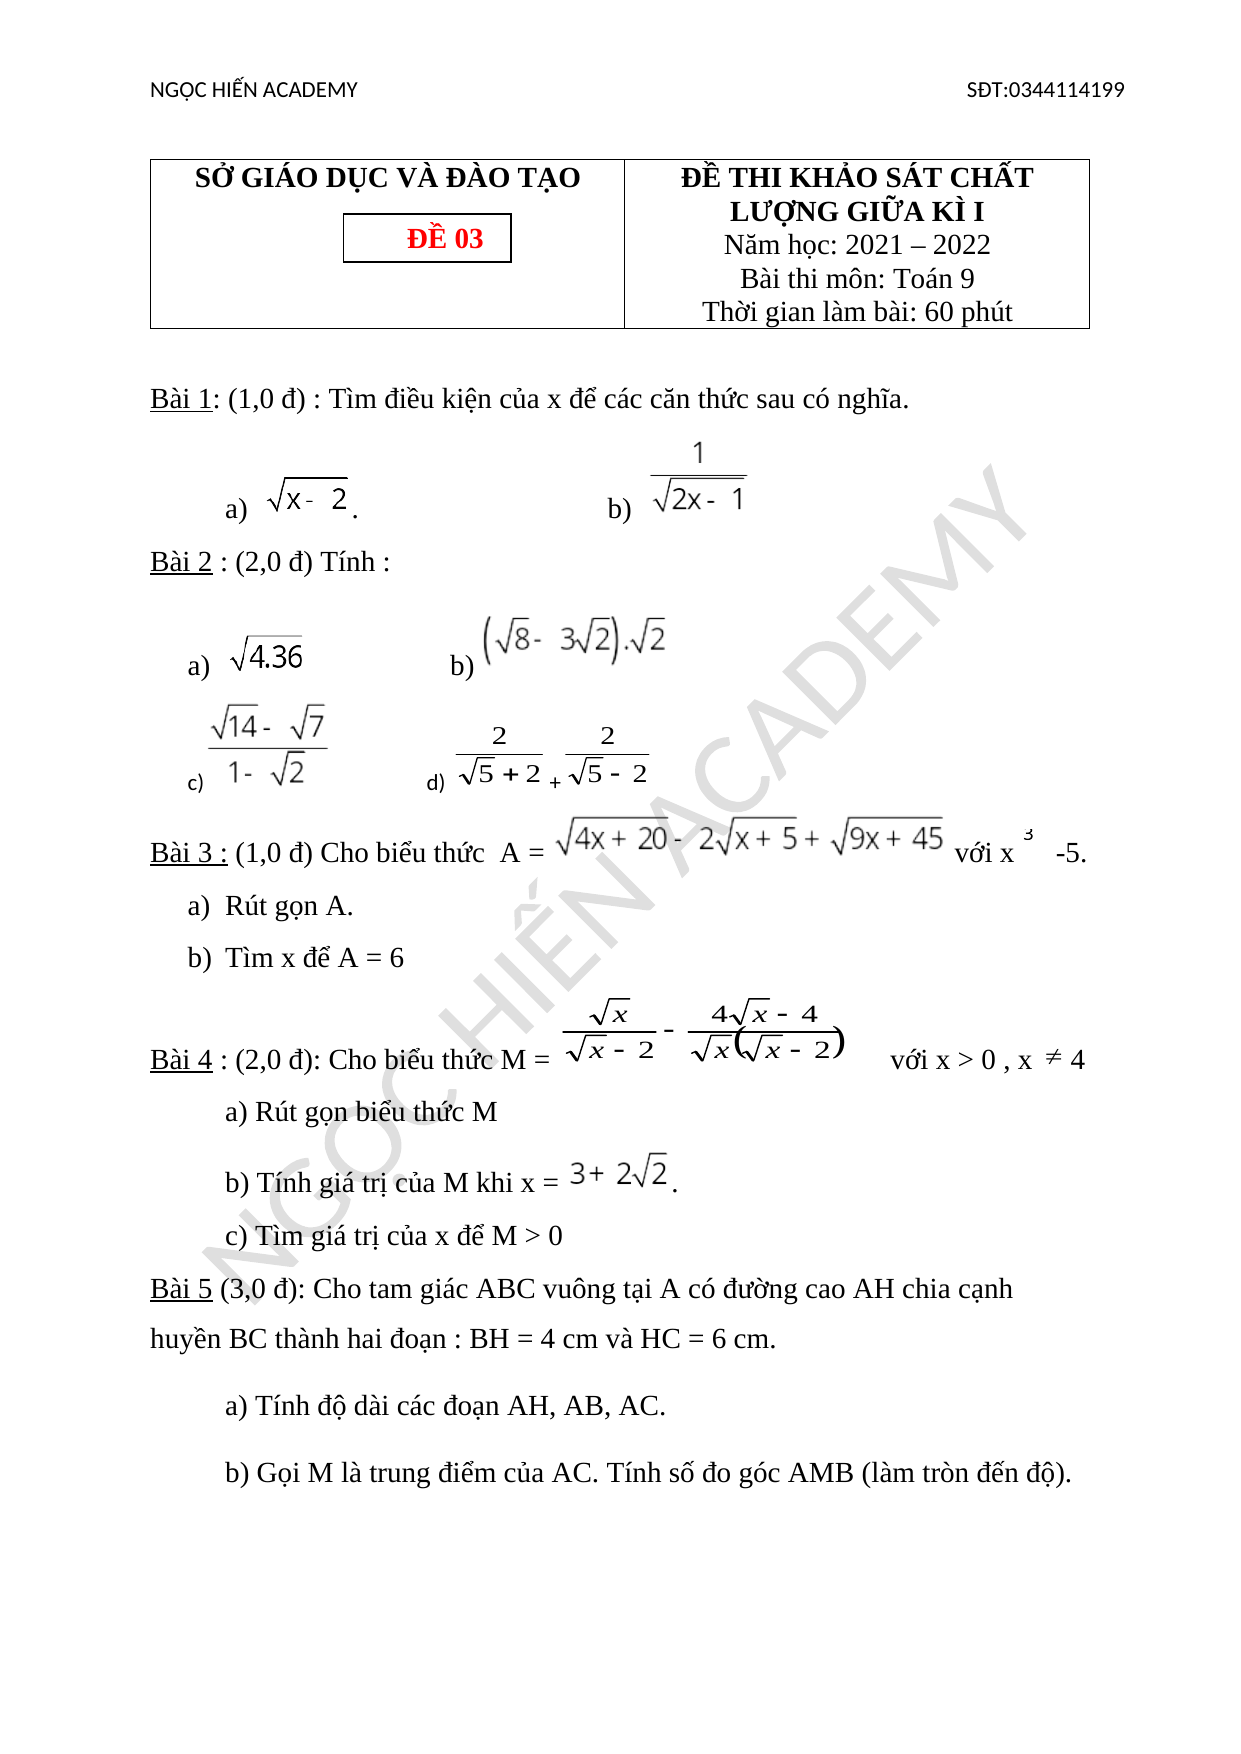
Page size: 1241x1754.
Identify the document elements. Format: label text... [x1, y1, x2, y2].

table_header ĐỀ THI KHẢO SÁT CHẤT LƯỢNG GIỮA KÌ I Năm học: 2021 – 2022 Bài thi môn: Toán 9 Thời gian làm bài: 60 phút [625, 160, 1089, 328]
text Bài 5 (3,0 đ): Cho tam giác ABC vuông tại A có đường cao AH chia cạnh huyền BC thành hai đoạn : BH = 4 cm và HC = 6 cm. [150, 1271, 1090, 1355]
text Bài 3 : (1,0 đ) Cho biểu thức A = với x -5. [150, 812, 1090, 869]
text Bài 1: (1,0 đ) : Tìm điều kiện của x để các căn thức sau có nghĩa. [150, 382, 1090, 415]
text b) Tính giá trị của M khi x = . [150, 1147, 1090, 1199]
text c) d) + [187, 698, 1090, 796]
list b) [187, 611, 1090, 681]
text Bài 2 : (2,0 đ) Tính : [150, 544, 1090, 578]
text b) Gọi M là trung điểm của AC. Tính số đo góc AMB (làm tròn đến độ). [150, 1455, 1090, 1489]
text a) . b) [150, 434, 1090, 525]
text c) Tìm giá trị của x để M > 0 [150, 1218, 1090, 1252]
text Bài 4 : (2,0 đ): Cho biểu thức M = với x > 0 , x 4 [150, 992, 1090, 1075]
text a) Tính độ dài các đoạn AH, AB, AC. [150, 1388, 1090, 1422]
list Rút gọn A. [187, 888, 1090, 921]
table_header SỞ GIÁO DỤC VÀ ĐÀO TẠO [151, 160, 624, 328]
text a) Rút gọn biểu thức M [150, 1094, 1090, 1128]
list Tìm x để A = 6 [187, 940, 1090, 974]
